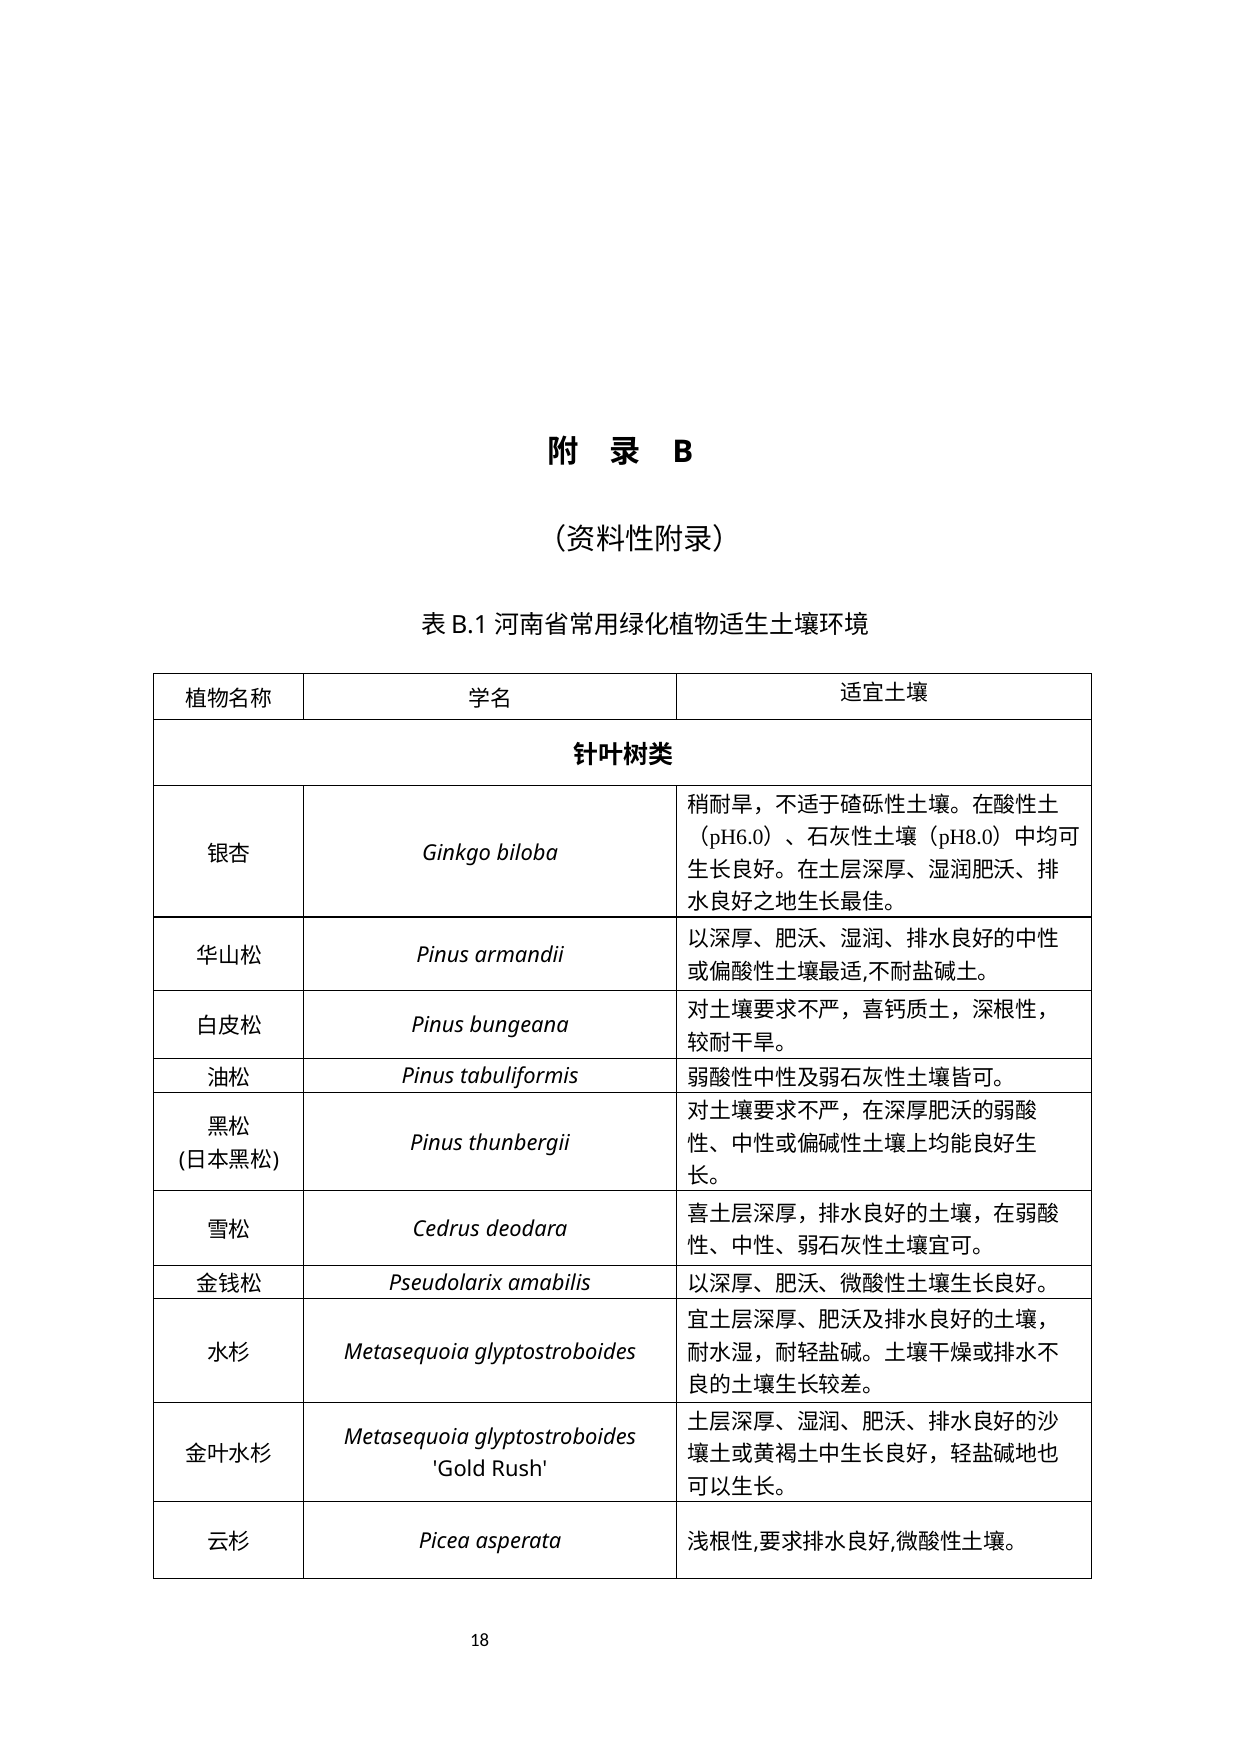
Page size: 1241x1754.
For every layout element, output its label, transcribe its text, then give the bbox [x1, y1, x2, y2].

table_cell 黑松 (日本黑松) [154, 1093, 303, 1190]
table_cell Picea asperata [304, 1502, 676, 1577]
table_cell 宜土层深厚、肥沃及排水良好的土壤，耐水湿，耐轻盐碱。土壤干燥或排水不良的土壤生长较差。 [677, 1299, 1091, 1402]
table_header 适宜土壤 [677, 674, 1091, 719]
table_cell 水杉 [154, 1299, 303, 1402]
text （资料性附录） [187, 504, 1053, 569]
table_cell Pinus thunbergii [304, 1093, 676, 1190]
table_cell 金钱松 [154, 1266, 303, 1298]
table_cell Pinus tabuliformis [304, 1059, 676, 1092]
table_cell 以深厚、肥沃、湿润、排水良好的中性或偏酸性土壤最适,不耐盐碱土。 [677, 918, 1091, 989]
table_cell Pinus armandii [304, 918, 676, 989]
table_cell Pinus bungeana [304, 991, 676, 1058]
table_cell 喜土层深厚，排水良好的土壤，在弱酸性、中性、弱石灰性土壤宜可。 [677, 1191, 1091, 1264]
table_cell 金叶水杉 [154, 1403, 303, 1501]
table_cell 白皮松 [154, 991, 303, 1058]
table_header 学名 [304, 674, 676, 719]
table_cell 对土壤要求不严，在深厚肥沃的弱酸性、中性或偏碱性土壤上均能良好生长。 [677, 1093, 1091, 1190]
table_cell Ginkgo biloba [304, 786, 676, 916]
table_cell Metasequoia glyptostroboides 'Gold Rush' [304, 1403, 676, 1501]
table_cell 浅根性,要求排水良好,微酸性土壤。 [677, 1502, 1091, 1577]
table_cell 土层深厚、湿润、肥沃、排水良好的沙壤土或黄褐土中生长良好，轻盐碱地也可以生长。 [677, 1403, 1091, 1501]
table_cell Pseudolarix amabilis [304, 1266, 676, 1298]
table_cell Metasequoia glyptostroboides [304, 1299, 676, 1402]
table_cell 稍耐旱，不适于碴砾性土壤。在酸性土（pH6.0）、石灰性土壤（pH8.0）中均可生长良好。在土层深厚、湿润肥沃、排水良好之地生长最佳。 [677, 786, 1091, 916]
table_cell 弱酸性中性及弱石灰性土壤皆可。 [677, 1059, 1091, 1092]
text 附 录 B [187, 416, 1053, 481]
table_cell 针叶树类 [154, 720, 1091, 785]
table_cell 银杏 [154, 786, 303, 916]
table_cell 雪松 [154, 1191, 303, 1264]
table_cell 以深厚、肥沃、微酸性土壤生长良好。 [677, 1266, 1091, 1298]
table_cell 对土壤要求不严，喜钙质土，深根性，较耐干旱。 [677, 991, 1091, 1058]
table_cell 云杉 [154, 1502, 303, 1577]
table_header 植物名称 [154, 674, 303, 719]
table_cell 华山松 [154, 918, 303, 989]
table_cell 油松 [154, 1059, 303, 1092]
text 表B.1 河南省常用绿化植物适生土壤环境 [187, 590, 1053, 655]
table_cell Cedrus deodara [304, 1191, 676, 1264]
